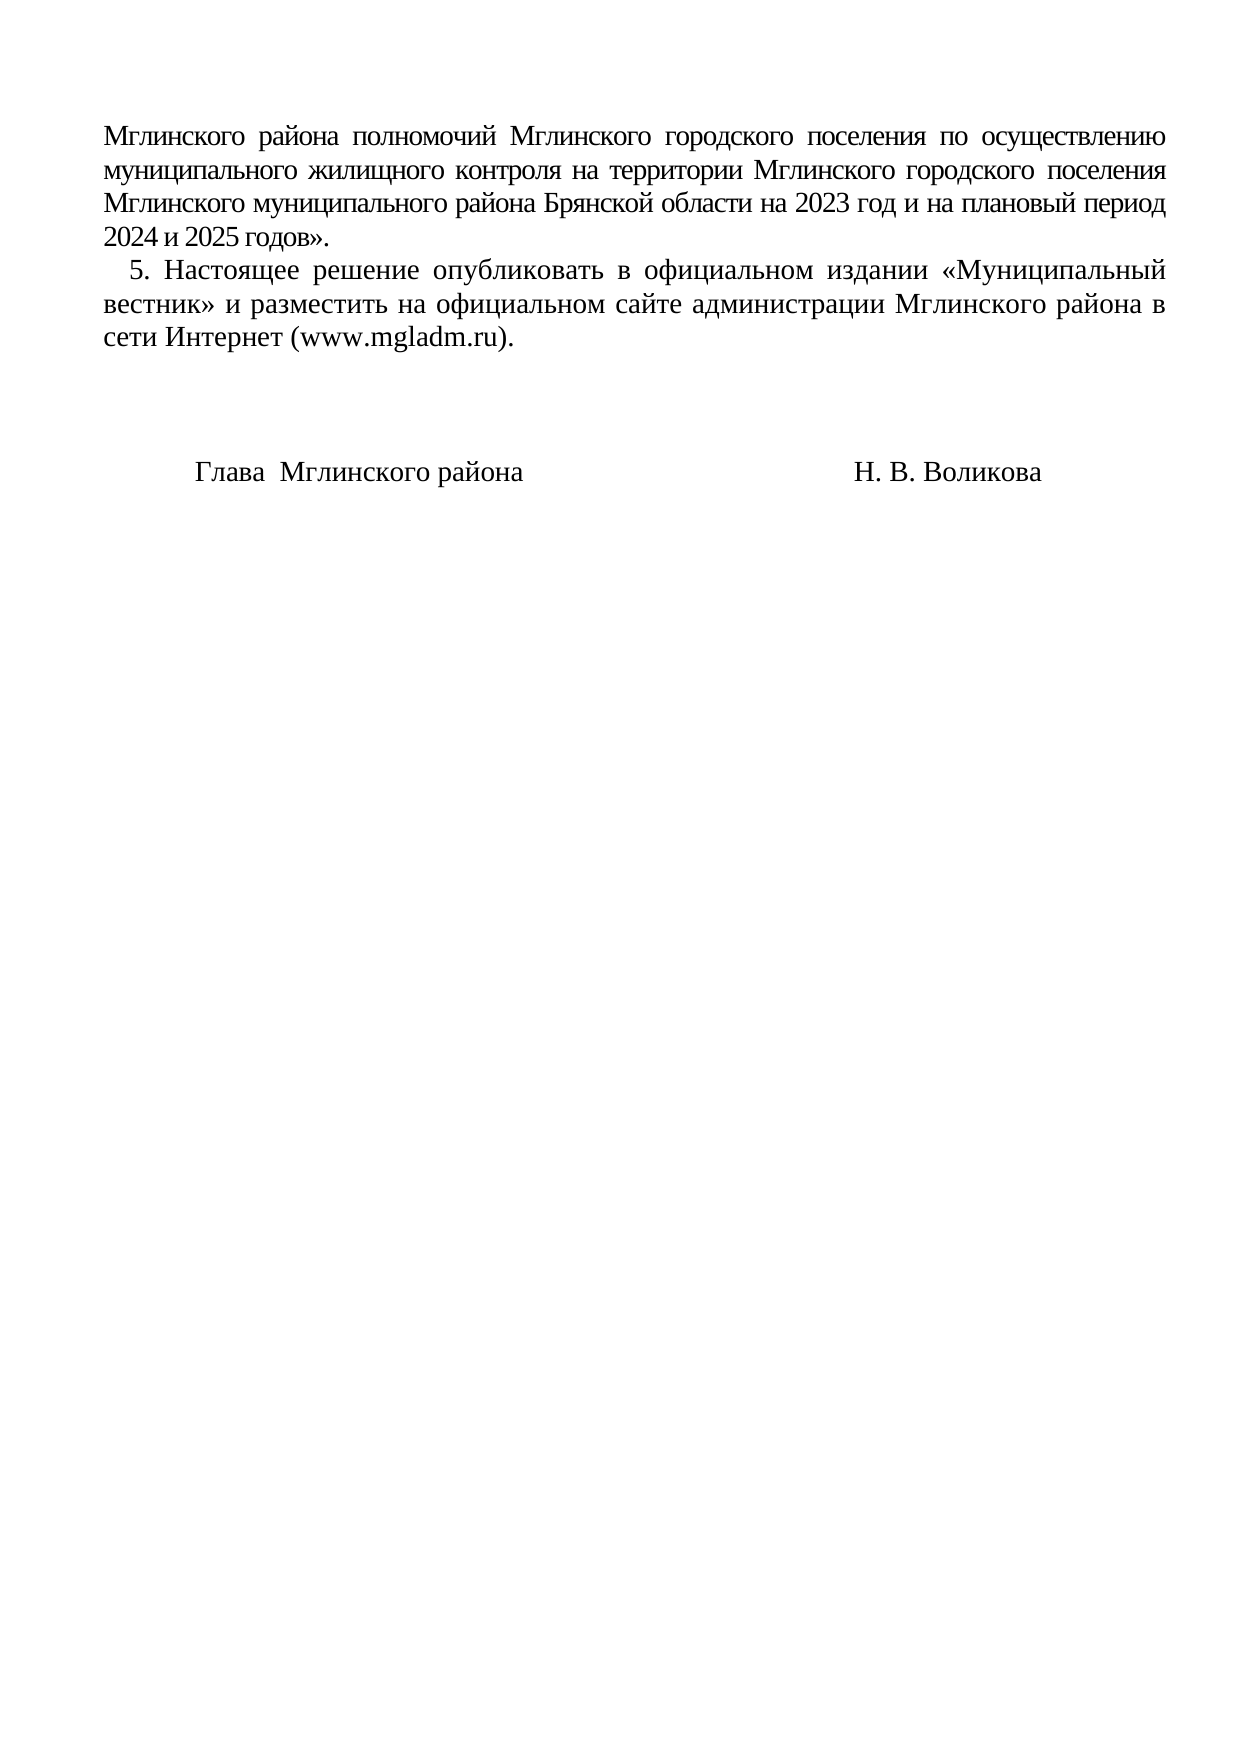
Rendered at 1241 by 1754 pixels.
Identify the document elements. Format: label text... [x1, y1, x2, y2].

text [103, 118, 1167, 252]
text 5. Настоящее решение опубликовать в официальном издании «Муниципальный вестник» и разместить на официальном сайте администрации Мглинского района в сети Интернет (www.mgladm.ru). [103, 252, 1167, 353]
text Глава Мглинского района Н. В. Воликова [194, 454, 1167, 487]
